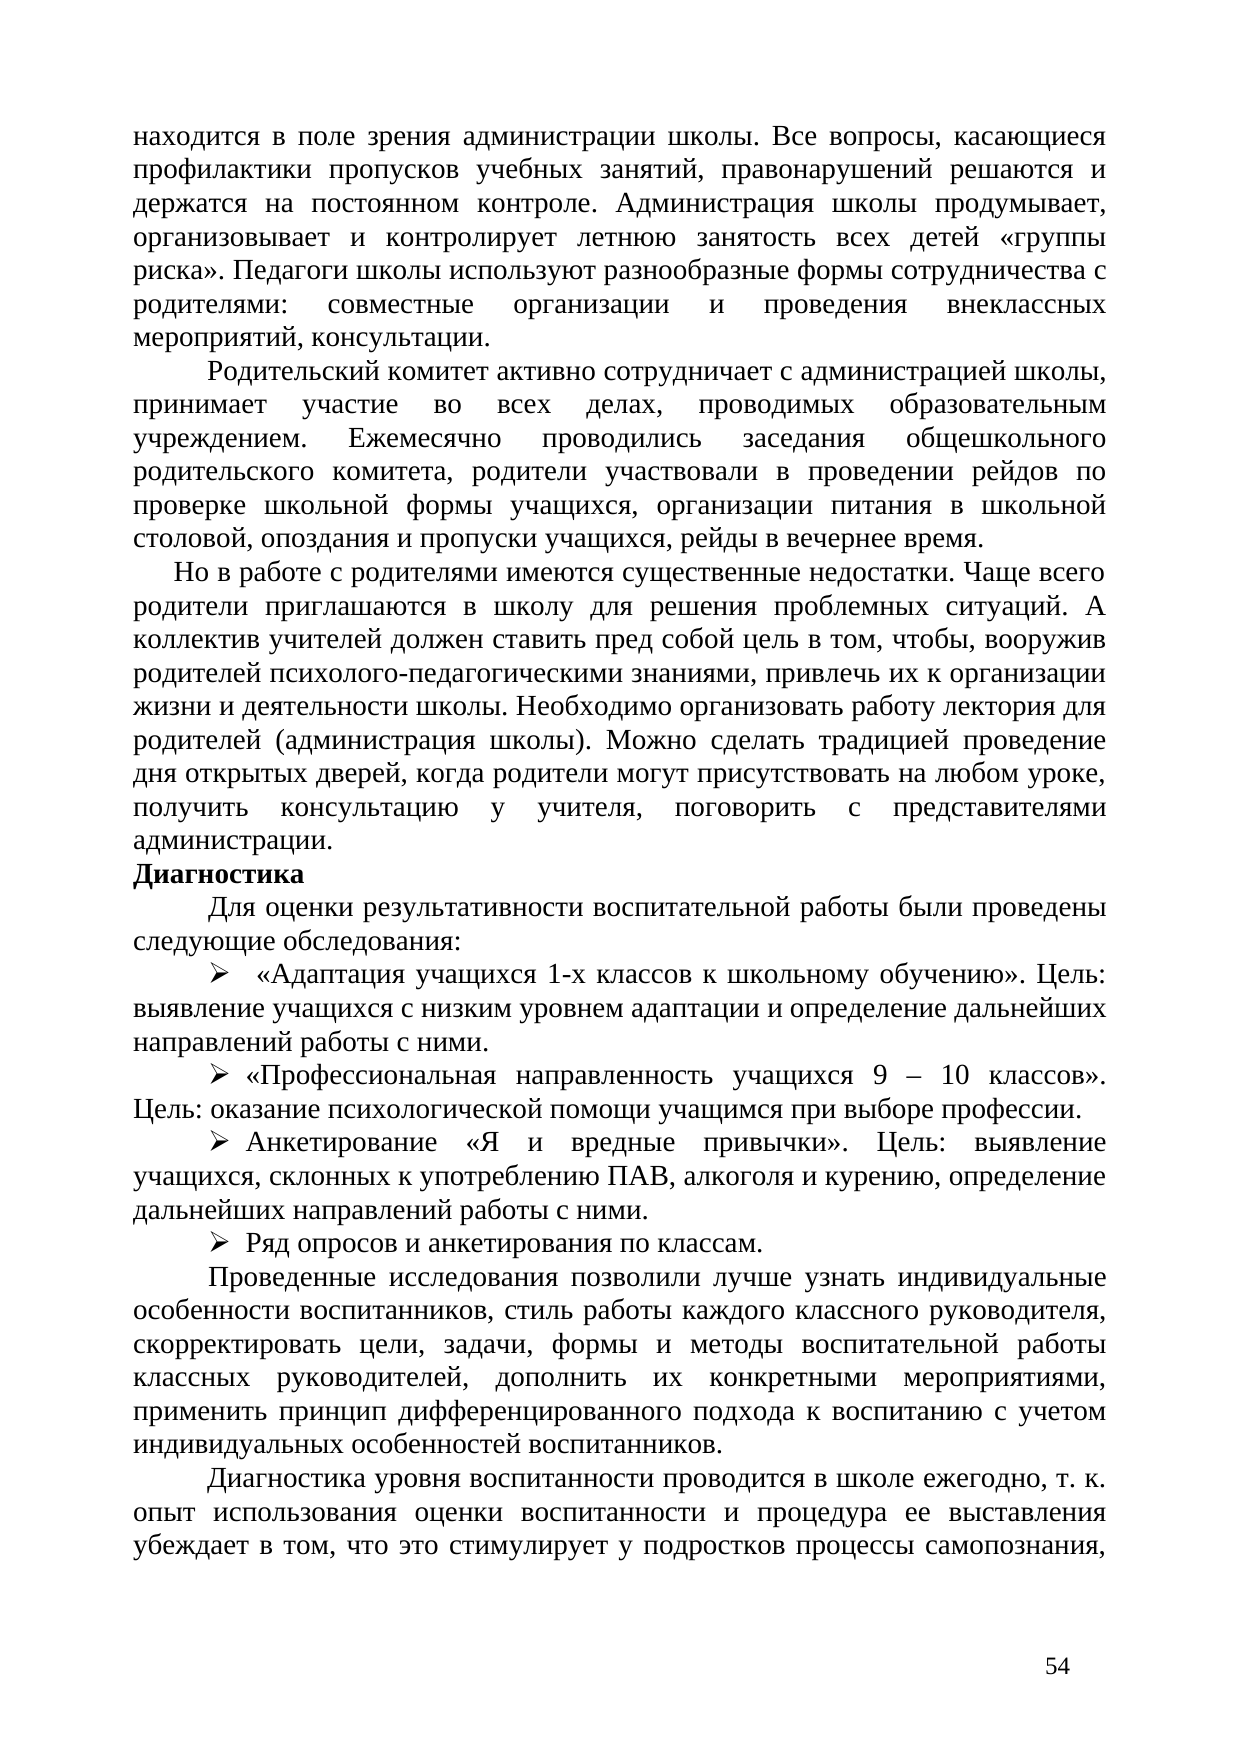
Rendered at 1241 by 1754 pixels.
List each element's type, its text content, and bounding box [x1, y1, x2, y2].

text Для оценки результативности воспитательной работы были проведены следующие обследования: [133, 889, 1107, 957]
list Ряд опросов и анкетирования по классам. [133, 1225, 1107, 1259]
list «Адаптация учащихся 1-х классов к школьному обучению». Цель: выявление учащихся с низким уровнем адаптации и определение дальнейших направлений работы с ними. [133, 957, 1107, 1057]
list Анкетирование «Я и вредные привычки». Цель: выявление учащихся, склонных к употреблению ПАВ, алкоголя и курению, определение дальнейших направлений работы с ними. [133, 1124, 1107, 1225]
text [133, 1460, 1107, 1561]
text Диагностика [133, 856, 1107, 889]
list «Профессиональная направленность учащихся 9 – 10 классов». Цель: оказание психологической помощи учащимся при выборе профессии. [133, 1057, 1107, 1124]
text Но в работе с родителями имеются существенные недостатки. Чаще всего родители приглашаются в школу для решения проблемных ситуаций. А коллектив учителей должен ставить пред собой цель в том, чтобы, вооружив родителей психолого-педагогическими знаниями, привлечь их к организации жизни и деятельности школы. Необходимо организовать работу лектория для родителей (администрация школы). Можно сделать традицией проведение дня открытых дверей, когда родители могут присутствовать на любом уроке, получить консультацию у учителя, поговорить с представителями администрации. [133, 554, 1107, 856]
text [133, 118, 1107, 353]
text Проведенные исследования позволили лучше узнать индивидуальные особенности воспитанников, стиль работы каждого классного руководителя, скорректировать цели, задачи, формы и методы воспитательной работы классных руководителей, дополнить их конкретными мероприятиями, применить принцип дифференцированного подхода к воспитанию с учетом индивидуальных особенностей воспитанников. [133, 1259, 1107, 1460]
text Родительский комитет активно сотрудничает с администрацией школы, принимает участие во всех делах, проводимых образовательным учреждением. Ежемесячно проводились заседания общешкольного родительского комитета, родители участвовали в проведении рейдов по проверке школьной формы учащихся, организации питания в школьной столовой, опоздания и пропуски учащихся, рейды в вечернее время. [133, 353, 1107, 554]
